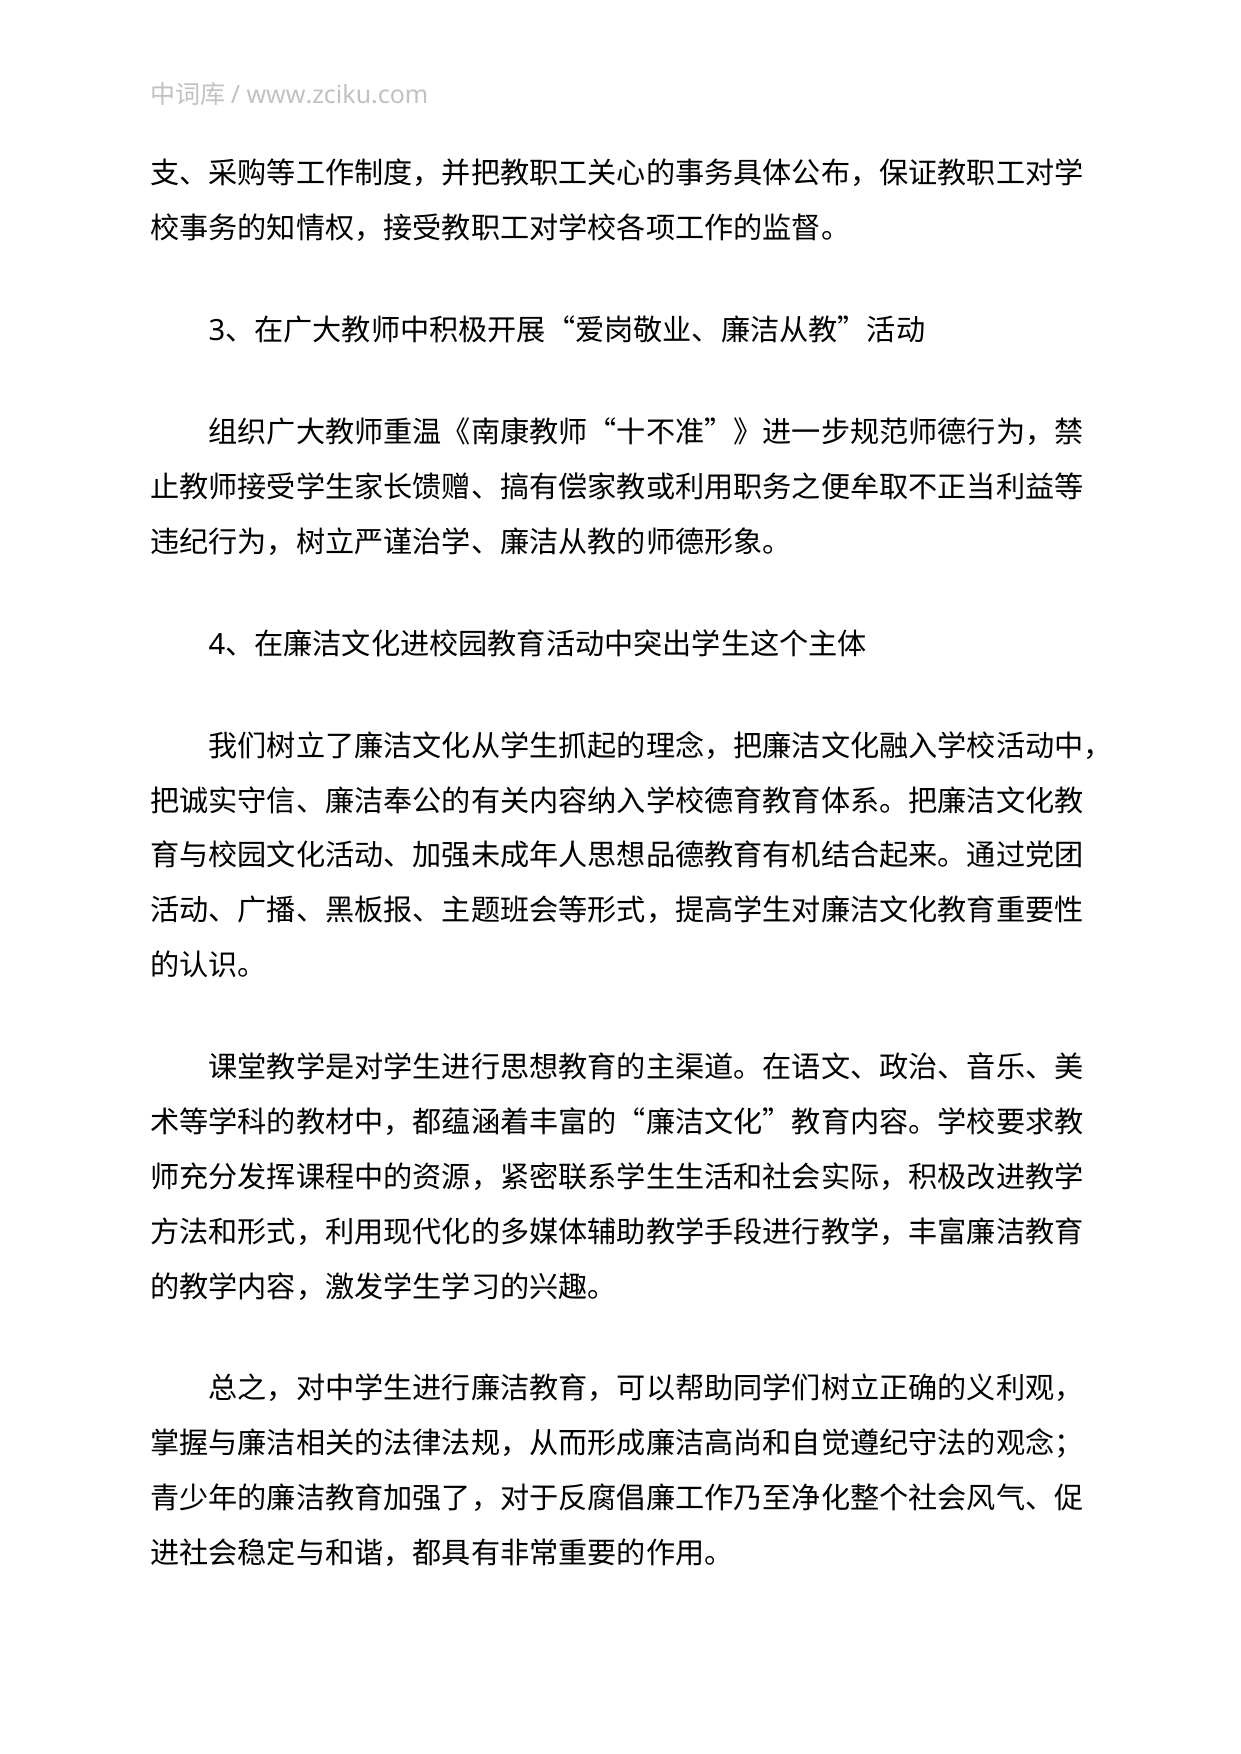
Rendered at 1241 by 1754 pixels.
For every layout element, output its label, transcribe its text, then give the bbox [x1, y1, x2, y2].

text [150, 150, 1090, 247]
text 4、在廉洁文化进校园教育活动中突出学生这个主体 [150, 620, 1090, 663]
text 总之，对中学生进行廉洁教育，可以帮助同学们树立正确的义利观，掌握与廉洁相关的法律法规，从而形成廉洁高尚和自觉遵纪守法的观念；青少年的廉洁教育加强了，对于反腐倡廉工作乃至净化整个社会风气、促进社会稳定与和谐，都具有非常重要的作用。 [150, 1365, 1090, 1572]
text 组织广大教师重温《南康教师“十不准”》进一步规范师德行为，禁止教师接受学生家长馈赠、搞有偿家教或利用职务之便牟取不正当利益等违纪行为，树立严谨治学、廉洁从教的师德形象。 [150, 409, 1090, 561]
text 课堂教学是对学生进行思想教育的主渠道。在语文、政治、音乐、美术等学科的教材中，都蕴涵着丰富的“廉洁文化”教育内容。学校要求教师充分发挥课程中的资源，紧密联系学生生活和社会实际，积极改进教学方法和形式，利用现代化的多媒体辅助教学手段进行教学，丰富廉洁教育的教学内容，激发学生学习的兴趣。 [150, 1043, 1090, 1305]
text 我们树立了廉洁文化从学生抓起的理念，把廉洁文化融入学校活动中，把诚实守信、廉洁奉公的有关内容纳入学校德育教育体系。把廉洁文化教育与校园文化活动、加强未成年人思想品德教育有机结合起来。通过党团活动、广播、黑板报、主题班会等形式，提高学生对廉洁文化教育重要性的认识。 [150, 722, 1090, 984]
text 3、在广大教师中积极开展“爱岗敬业、廉洁从教”活动 [150, 307, 1090, 349]
